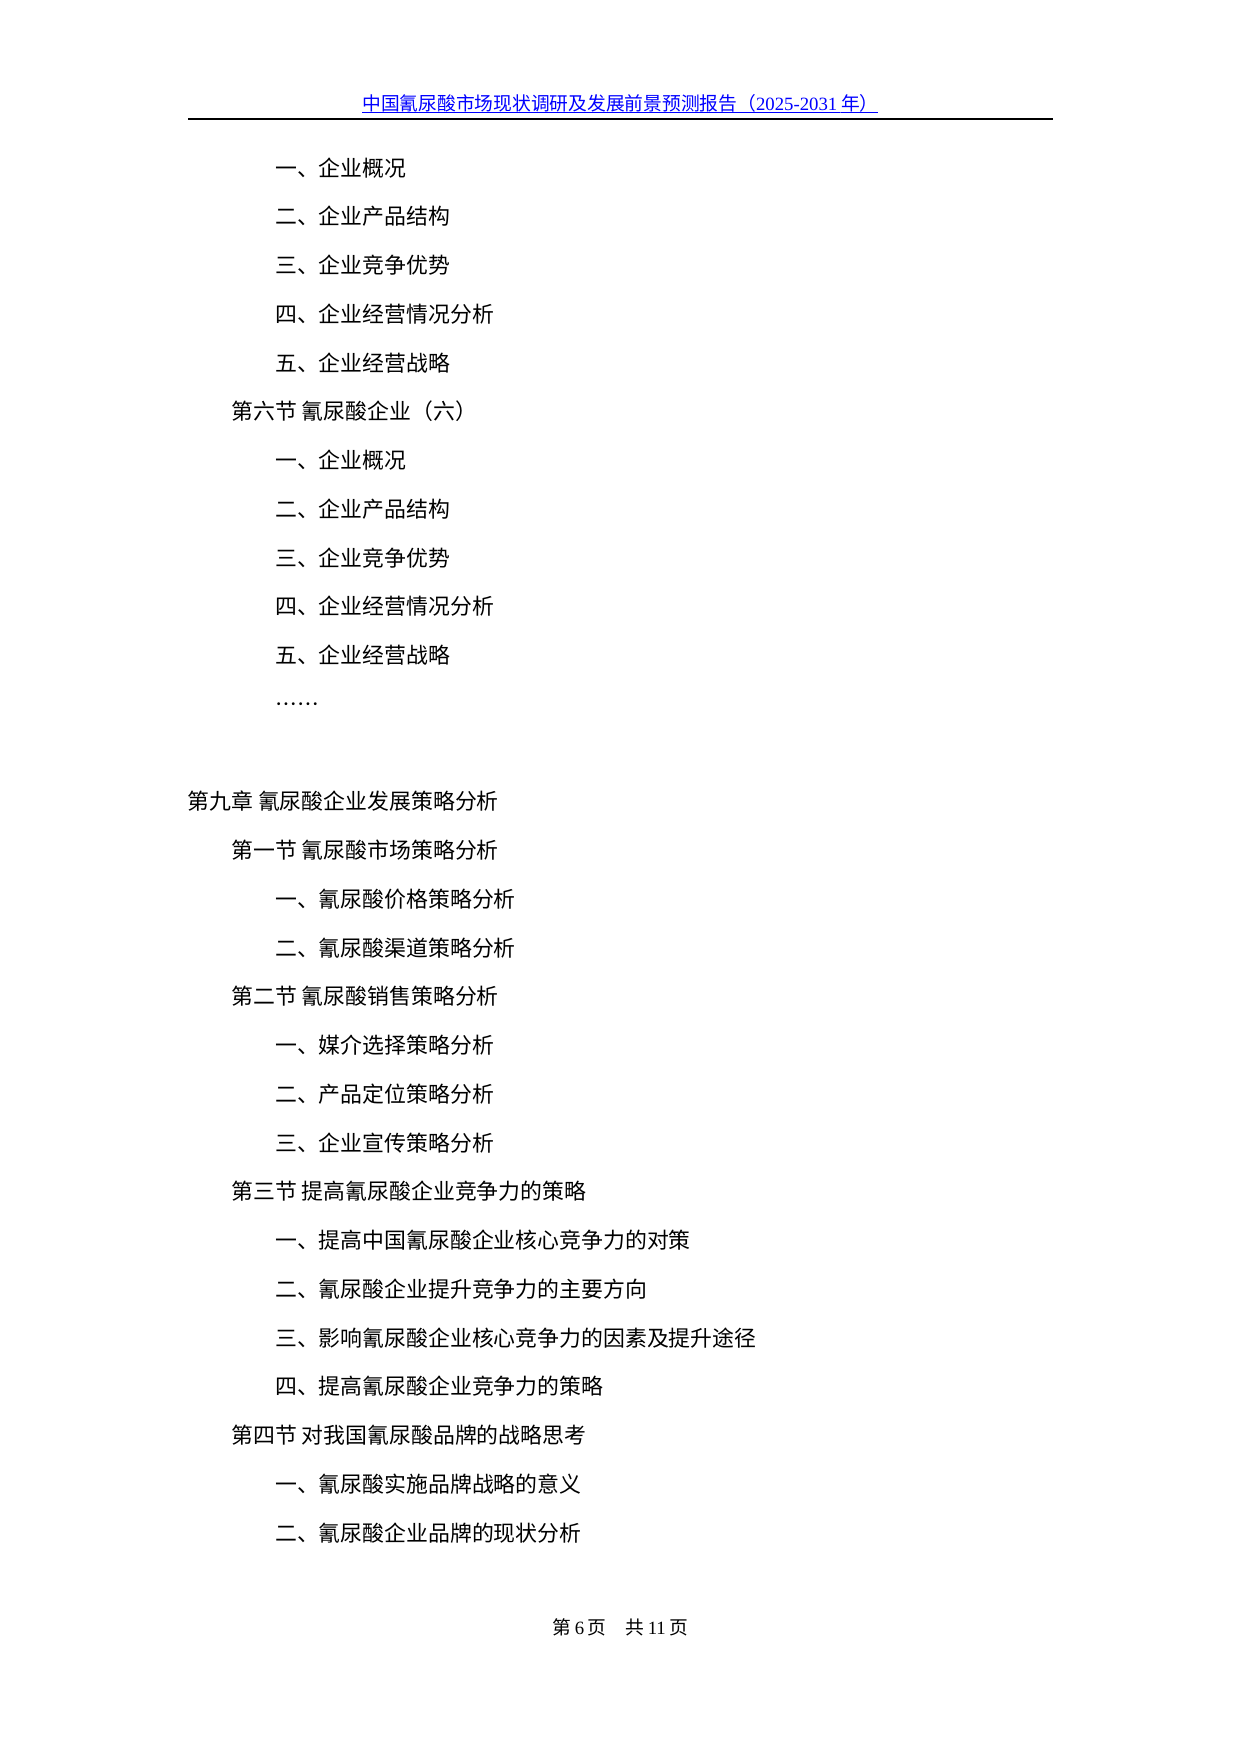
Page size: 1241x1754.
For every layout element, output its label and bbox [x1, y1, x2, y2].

text [187, 150, 1053, 1548]
